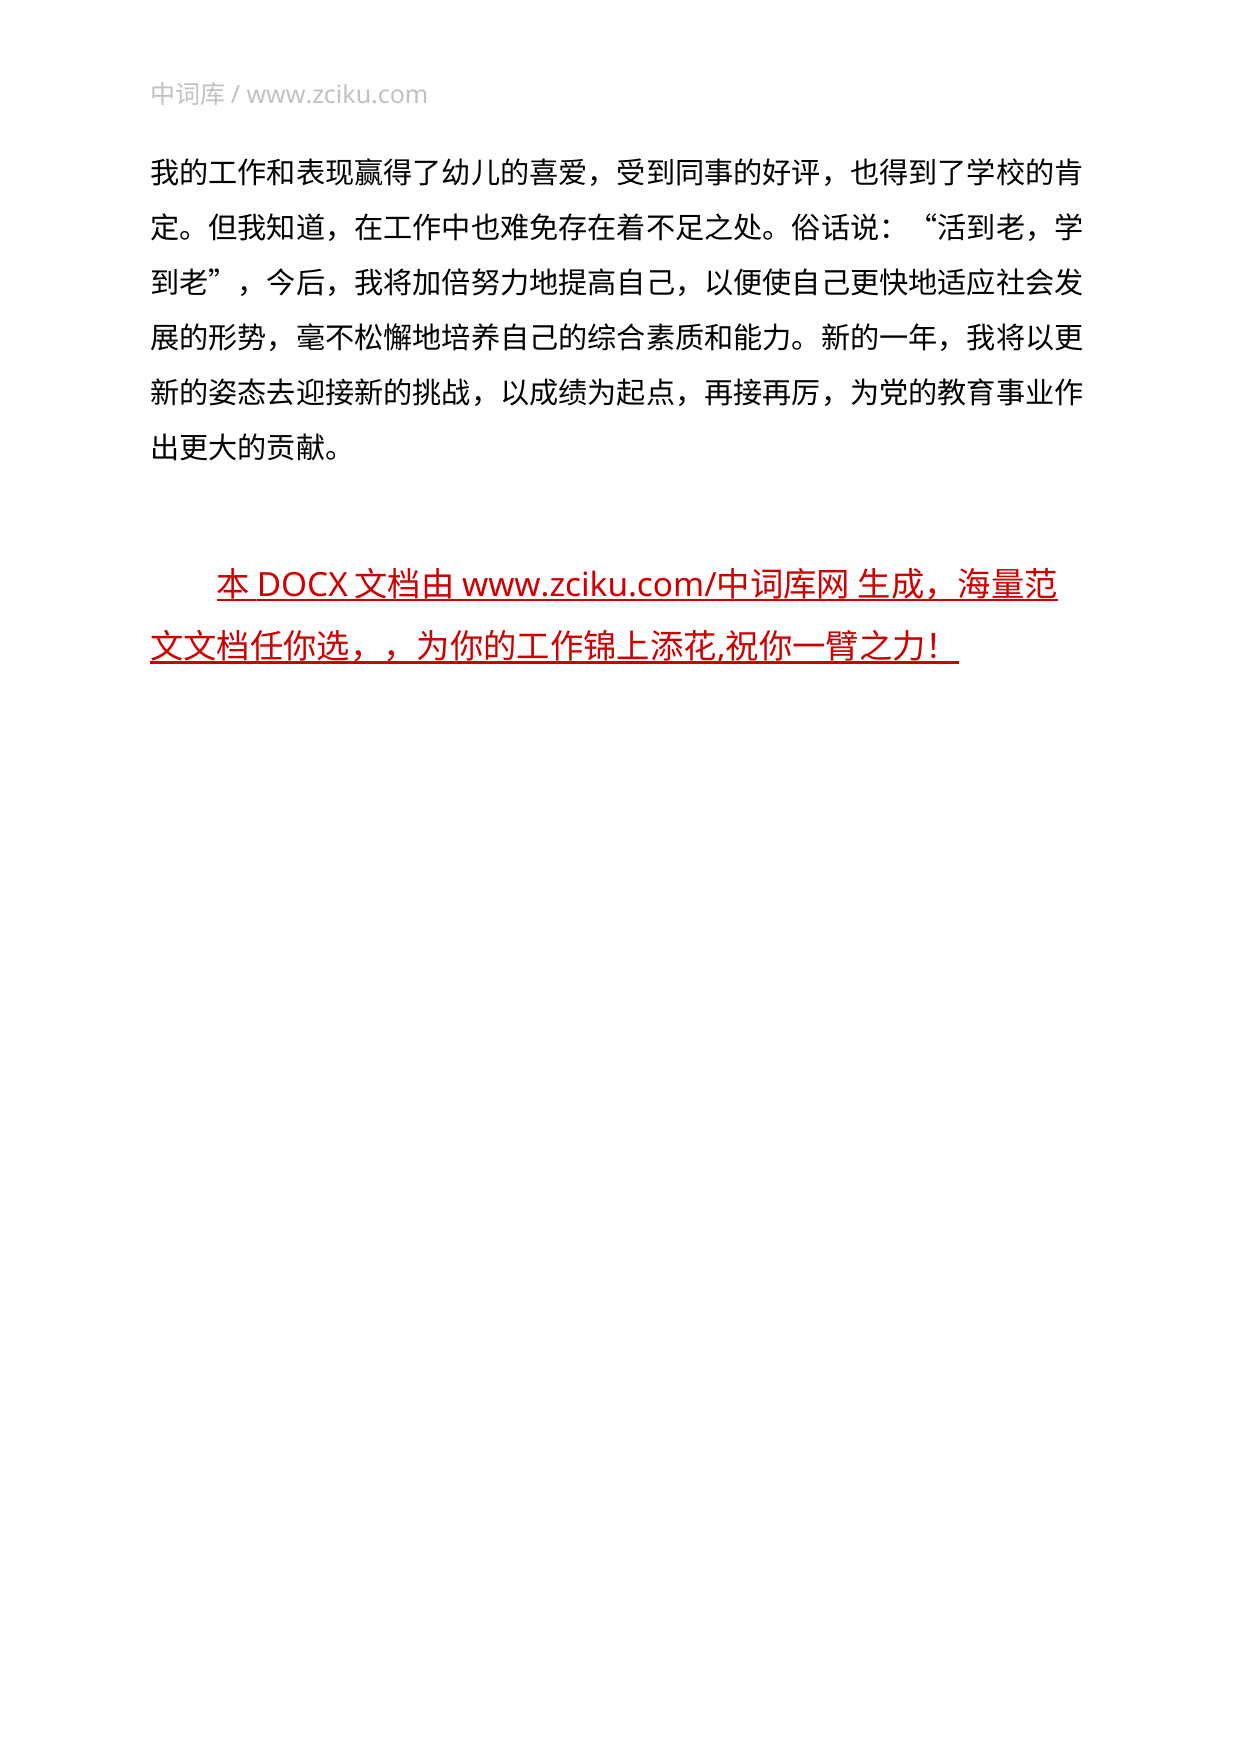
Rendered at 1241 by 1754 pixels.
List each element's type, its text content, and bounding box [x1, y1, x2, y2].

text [150, 150, 1090, 467]
text 本DOCX文档由 www.zciku.com/中词库网 生成，海量范文文档任你选，，为你的工作锦上添花,祝你一臂之力！ [150, 557, 1090, 669]
